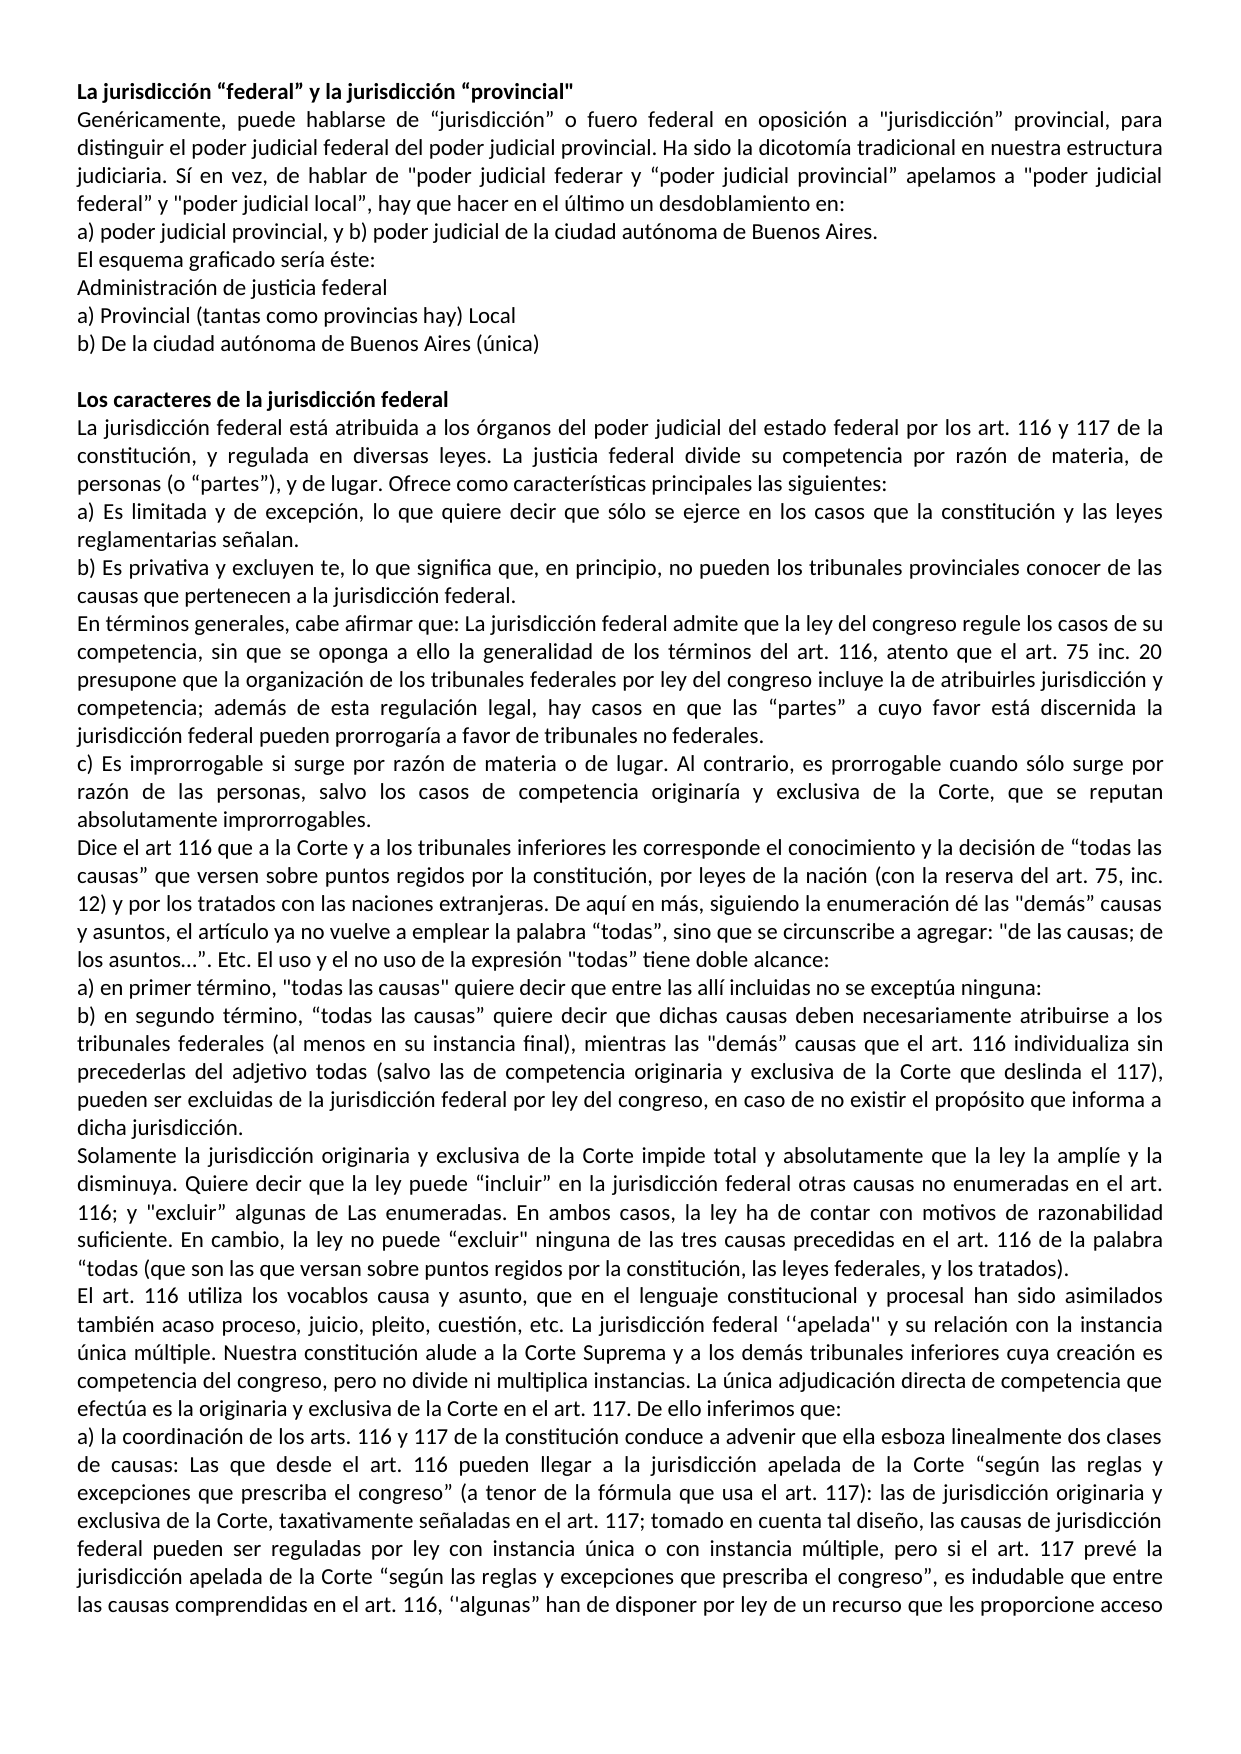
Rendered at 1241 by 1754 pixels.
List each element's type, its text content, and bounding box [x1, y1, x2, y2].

text El esquema graficado sería éste: [77, 245, 1165, 273]
text b) De la ciudad autónoma de Buenos Aires (única) [77, 329, 1165, 357]
text El art. 116 utiliza los vocablos causa y asunto, que en el lenguaje constitucional y procesal han sido asimilados también acaso proceso, juicio, pleito, cuestión, etc. La jurisdicción federal ‘‘apelada'' y su relación con la instancia única múltiple. Nuestra constitución alude a la Corte Suprema y a los demás tribunales inferiores cuya creación es competencia del congreso, pero no divide ni multiplica instancias. La única adjudicación directa de competencia que efectúa es la originaria y exclusiva de la Corte en el art. 117. De ello inferimos que: [77, 1282, 1165, 1422]
subtitle Los caracteres de la jurisdicción federal [77, 385, 1165, 413]
text b) en segundo término, “todas las causas” quiere decir que dichas causas deben necesariamente atribuirse a los tribunales federales (al menos en su instancia final), mientras las "demás” causas que el art. 116 individualiza sin precederlas del adjetivo todas (salvo las de competencia originaria y exclusiva de la Corte que deslinda el 117), pueden ser excluidas de la jurisdicción federal por ley del congreso, en caso de no existir el propósito que informa a dicha jurisdicción. [77, 1001, 1165, 1142]
text Dice el art 116 que a la Corte y a los tribunales inferiores les corresponde el conocimiento y la decisión de “todas las causas” que versen sobre puntos regidos por la constitución, por leyes de la nación (con la reserva del art. 75, inc. 12) y por los tratados con las naciones extranjeras. De aquí en más, siguiendo la enumeración dé las "demás” causas y asuntos, el artículo ya no vuelve a emplear la palabra “todas”, sino que se circunscribe a agregar: "de las causas; de los asuntos…”. Etc. El uso y el no uso de la expresión "todas” tiene doble alcance: [77, 833, 1165, 973]
subtitle La jurisdicción “federal” y la jurisdicción “provincial" [77, 77, 1165, 105]
text a) Es limitada y de excepción, lo que quiere decir que sólo se ejerce en los casos que la constitución y las leyes reglamentarias señalan. [77, 497, 1165, 553]
text Solamente la jurisdicción originaria y exclusiva de la Corte impide total y absolutamente que la ley la amplíe y la disminuya. Quiere decir que la ley puede “incluir” en la jurisdicción federal otras causas no enumeradas en el art. 116; y "excluir” algunas de Las enumeradas. En ambos casos, la ley ha de contar con motivos de razonabilidad suficiente. En cambio, la ley no puede “excluir" ninguna de las tres causas precedidas en el art. 116 de la palabra “todas (que son las que versan sobre puntos regidos por la constitución, las leyes federales, y los tratados). [77, 1142, 1165, 1282]
text La jurisdicción federal está atribuida a los órganos del poder judicial del estado federal por los art. 116 y 117 de la constitución, y regulada en diversas leyes. La justicia federal divide su competencia por razón de materia, de personas (o “partes”), y de lugar. Ofrece como características principales las siguientes: [77, 413, 1165, 497]
text En términos generales, cabe afirmar que: La jurisdicción federal admite que la ley del congreso regule los casos de su competencia, sin que se oponga a ello la generalidad de los términos del art. 116, atento que el art. 75 inc. 20 presupone que la organización de los tribunales federales por ley del congreso incluye la de atribuirles jurisdicción y competencia; además de esta regulación legal, hay casos en que las “partes” a cuyo favor está discernida la jurisdicción federal pueden prorrogaría a favor de tribunales no federales. [77, 609, 1165, 749]
text a) en primer término, "todas las causas" quiere decir que entre las allí incluidas no se exceptúa ninguna: [77, 973, 1165, 1001]
text Genéricamente, puede hablarse de “jurisdicción” o fuero federal en oposición a "jurisdicción” provincial, para distinguir el poder judicial federal del poder judicial provincial. Ha sido la dicotomía tradicional en nuestra estructura judiciaria. Sí en vez, de hablar de "poder judicial federar y “poder judicial provincial” apelamos a "poder judicial federal” y "poder judicial local”, hay que hacer en el último un desdoblamiento en: [77, 105, 1165, 217]
text Administración de justicia federal [77, 273, 1165, 301]
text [77, 1422, 1165, 1618]
text c) Es improrrogable si surge por razón de materia o de lugar. Al contrario, es prorrogable cuando sólo surge por razón de las personas, salvo los casos de competencia originaría y exclusiva de la Corte, que se reputan absolutamente improrrogables. [77, 749, 1165, 833]
text a) poder judicial provincial, y b) poder judicial de la ciudad autónoma de Buenos Aires. [77, 217, 1165, 245]
text b) Es privativa y excluyen te, lo que significa que, en principio, no pueden los tribunales provinciales conocer de las causas que pertenecen a la jurisdicción federal. [77, 553, 1165, 609]
text a) Provincial (tantas como provincias hay) Local [77, 301, 1165, 329]
